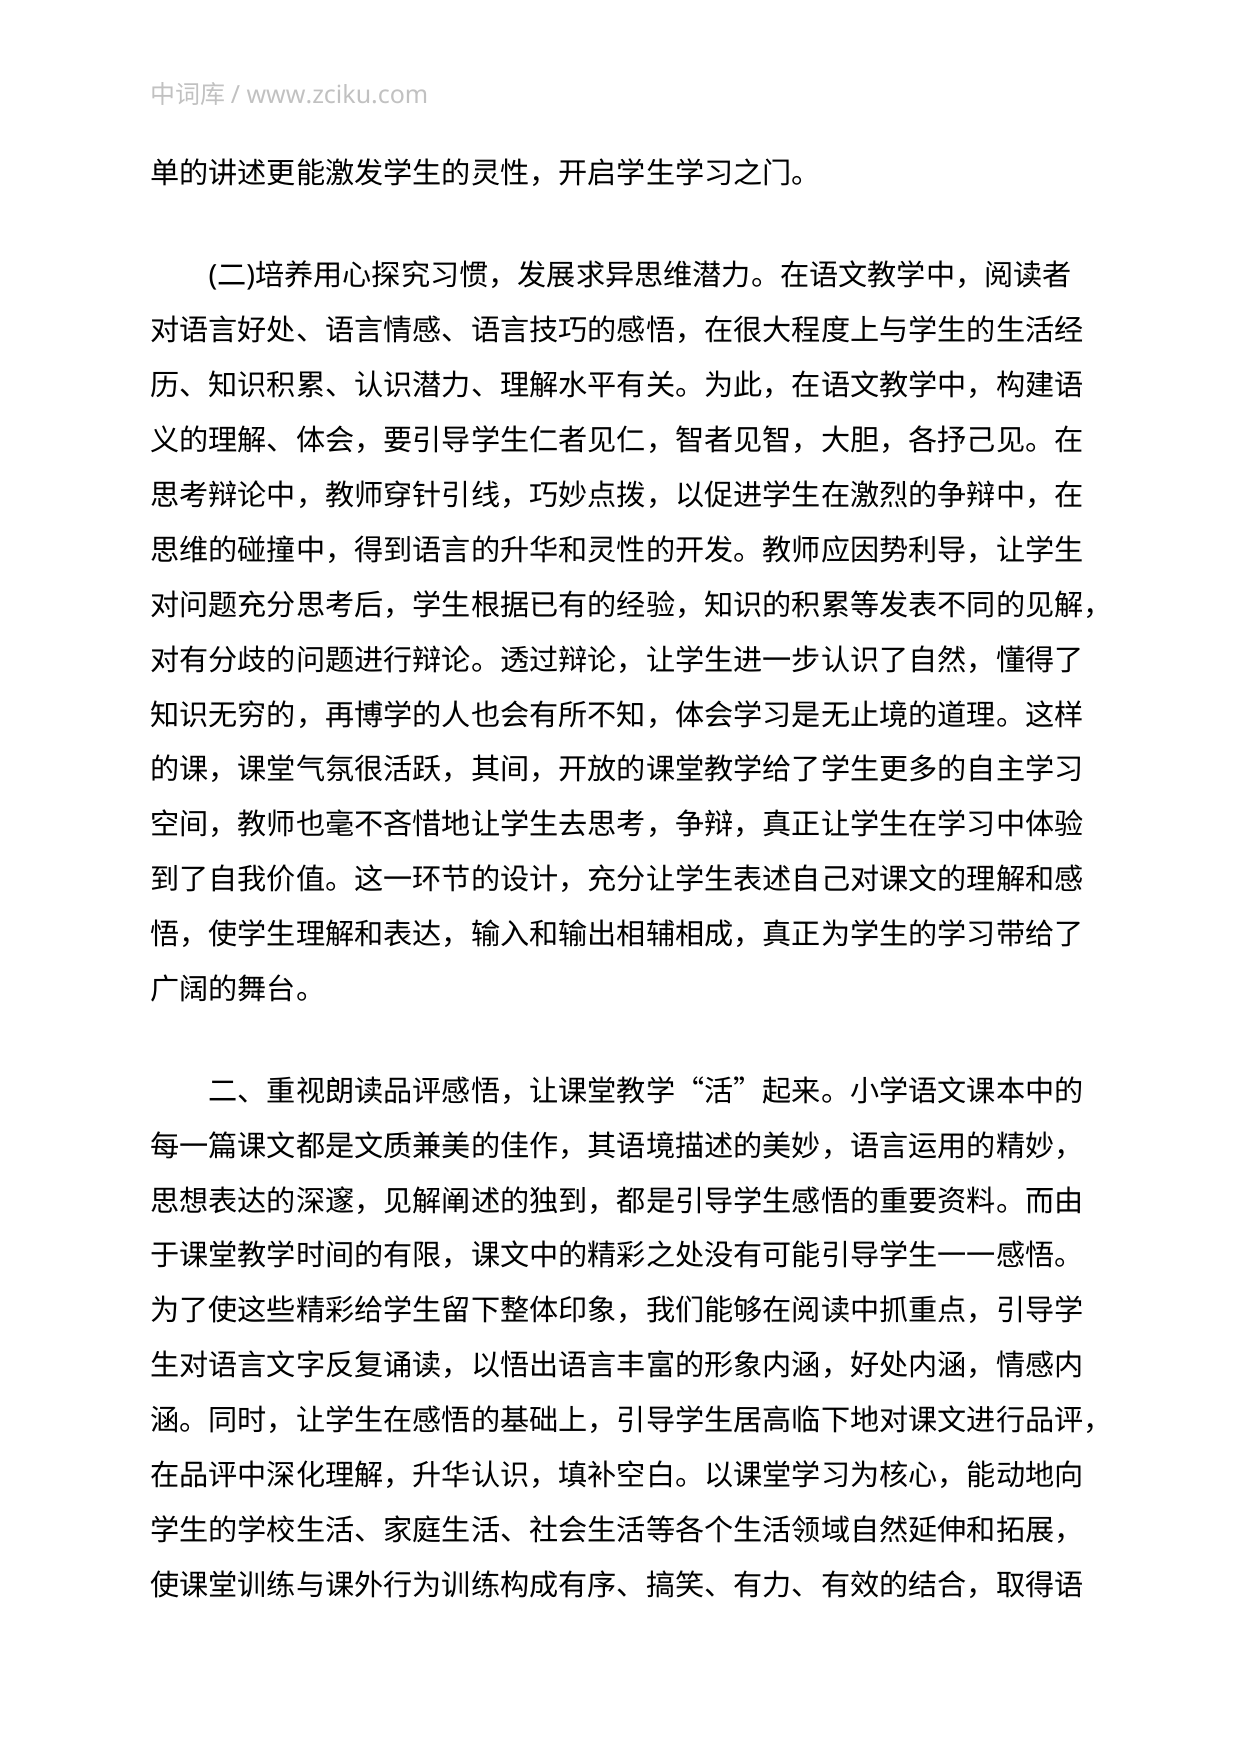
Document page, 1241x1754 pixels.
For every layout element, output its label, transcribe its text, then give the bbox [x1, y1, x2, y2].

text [150, 150, 1090, 192]
text (二)培养用心探究习惯，发展求异思维潜力。在语文教学中，阅读者对语言好处、语言情感、语言技巧的感悟，在很大程度上与学生的生活经历、知识积累、认识潜力、理解水平有关。为此，在语文教学中，构建语义的理解、体会，要引导学生仁者见仁，智者见智，大胆，各抒己见。在思考辩论中，教师穿针引线，巧妙点拨，以促进学生在激烈的争辩中，在思维的碰撞中，得到语言的升华和灵性的开发。教师应因势利导，让学生对问题充分思考后，学生根据已有的经验，知识的积累等发表不同的见解，对有分歧的问题进行辩论。透过辩论，让学生进一步认识了自然，懂得了知识无穷的，再博学的人也会有所不知，体会学习是无止境的道理。这样的课，课堂气氛很活跃，其间，开放的课堂教学给了学生更多的自主学习空间，教师也毫不吝惜地让学生去思考，争辩，真正让学生在学习中体验到了自我价值。这一环节的设计，充分让学生表述自己对课文的理解和感悟，使学生理解和表达，输入和输出相辅相成，真正为学生的学习带给了广阔的舞台。 [150, 252, 1090, 1008]
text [150, 1067, 1090, 1604]
